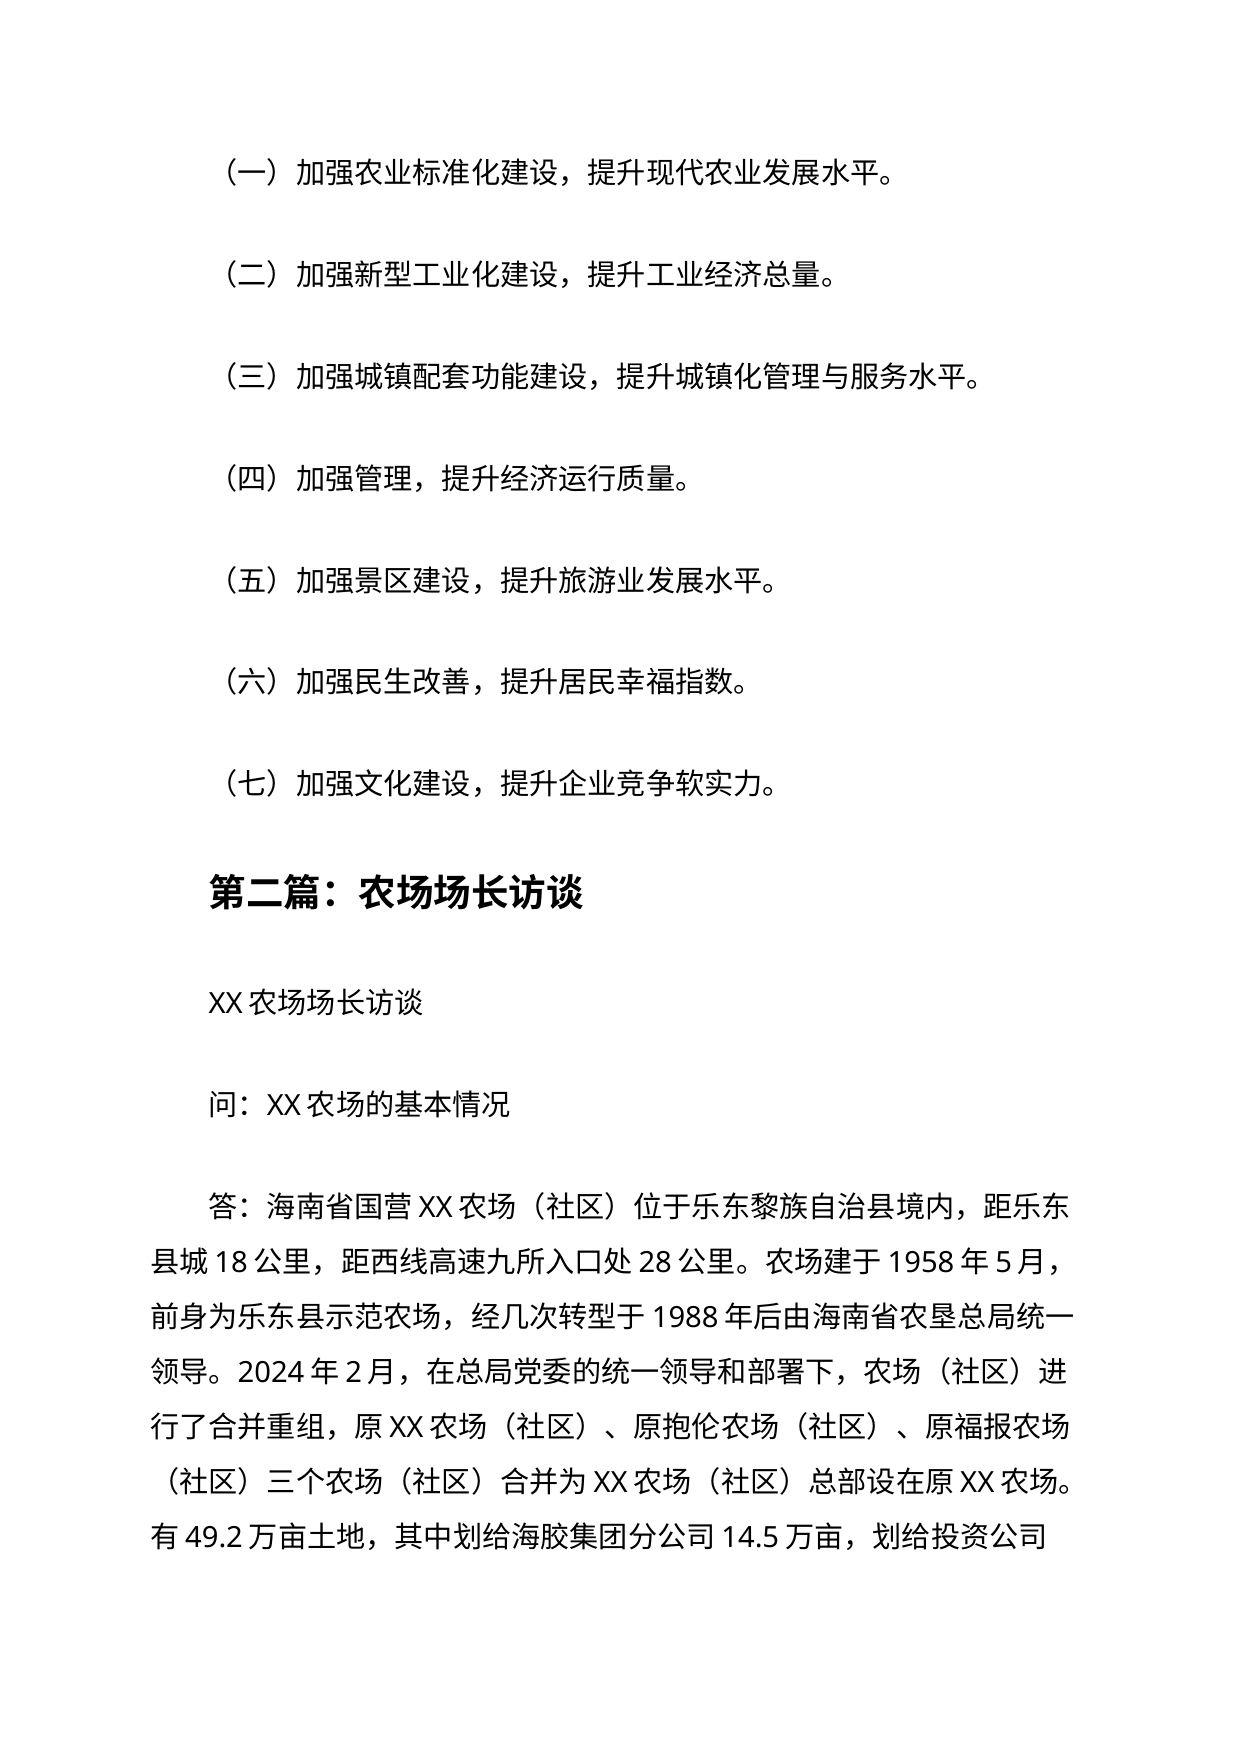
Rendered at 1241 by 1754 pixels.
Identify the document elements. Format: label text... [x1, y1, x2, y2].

text （二）加强新型工业化建设，提升工业经济总量。 [150, 252, 1090, 294]
text XX农场场长访谈 [150, 980, 1090, 1022]
text （一）加强农业标准化建设，提升现代农业发展水平。 [150, 150, 1090, 192]
text （六）加强民生改善，提升居民幸福指数。 [150, 659, 1090, 701]
text 问：XX农场的基本情况 [150, 1082, 1090, 1124]
text （五）加强景区建设，提升旅游业发展水平。 [150, 557, 1090, 599]
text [150, 1184, 1090, 1556]
text （七）加强文化建设，提升企业竞争软实力。 [150, 761, 1090, 803]
text 第二篇：农场场长访谈 [150, 862, 1090, 917]
text （四）加强管理，提升经济运行质量。 [150, 455, 1090, 498]
text （三）加强城镇配套功能建设，提升城镇化管理与服务水平。 [150, 353, 1090, 396]
